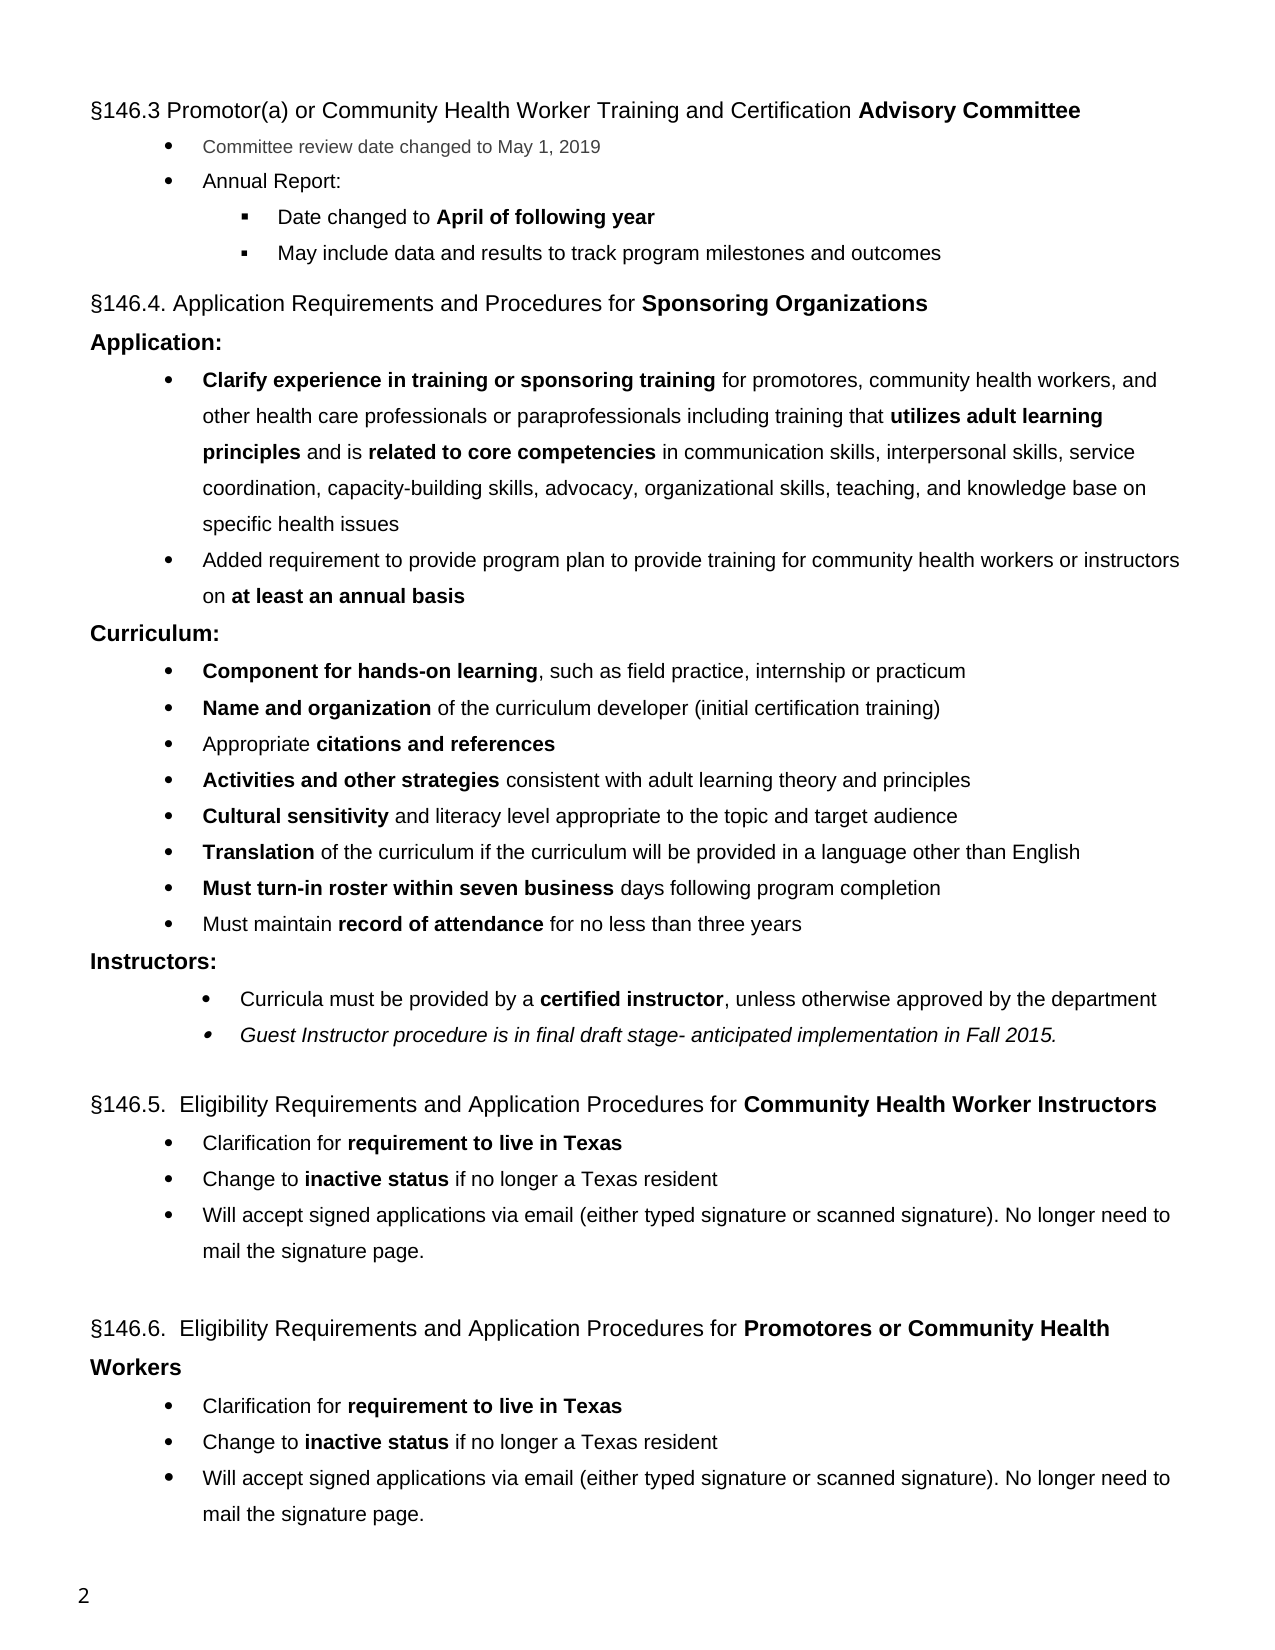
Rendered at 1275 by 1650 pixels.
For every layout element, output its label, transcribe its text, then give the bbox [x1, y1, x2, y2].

list Guest Instructor procedure is in final draft stage- anticipated implementation in Fall 2015. [202, 1023, 1185, 1047]
list Curricula must be provided by a certified instructor, unless otherwise approved by the department [202, 987, 1185, 1011]
list Added requirement to provide program plan to provide training for community health workers or instructors on at least an annual basis [165, 548, 1185, 608]
text §146.6. Eligibility Requirements and Application Procedures for Promotores or Community Health Workers [90, 1314, 1185, 1380]
text Curriculum: [90, 620, 1185, 646]
list Must turn-in roster within seven business days following program completion [165, 876, 1185, 899]
list Clarification for requirement to live in Texas [165, 1393, 1185, 1417]
list Name and organization of the curriculum developer (initial certification training) [165, 695, 1185, 719]
list Change to inactive status if no longer a Texas resident [165, 1167, 1185, 1191]
list Change to inactive status if no longer a Texas resident [165, 1429, 1185, 1453]
list Activities and other strategies consistent with adult learning theory and principles [165, 767, 1185, 791]
text Instructors: [90, 948, 1185, 974]
text §146.5. Eligibility Requirements and Application Procedures for Community Health Worker Instructors [90, 1091, 1185, 1118]
text §146.4. Application Requirements and Procedures for Sponsoring Organizations [90, 290, 1185, 316]
list Clarify experience in training or sponsoring training for promotores, community health workers, and other health care professionals or paraprofessionals including training that utilizes adult learning principles and is related to core competencies in communication skills, interpersonal skills, service coordination, capacity-building skills, advocacy, organizational skills, teaching, and knowledge base on specific health issues [165, 368, 1185, 536]
list Component for hands-on learning, such as field practice, internship or practicum [165, 659, 1185, 683]
list Clarification for requirement to live in Texas [165, 1131, 1185, 1155]
list Will accept signed applications via email (either typed signature or scanned signature). No longer need to mail the signature page. [165, 1203, 1185, 1263]
list Must maintain record of attendance for no less than three years [165, 912, 1185, 936]
text Application: [90, 328, 1185, 355]
list Translation of the curriculum if the curriculum will be provided in a language other than English [165, 839, 1185, 863]
list Appropriate citations and references [165, 731, 1185, 755]
list Will accept signed applications via email (either typed signature or scanned signature). No longer need to mail the signature page. [165, 1466, 1185, 1526]
list Cultural sensitivity and literacy level appropriate to the topic and target audience [165, 803, 1185, 827]
